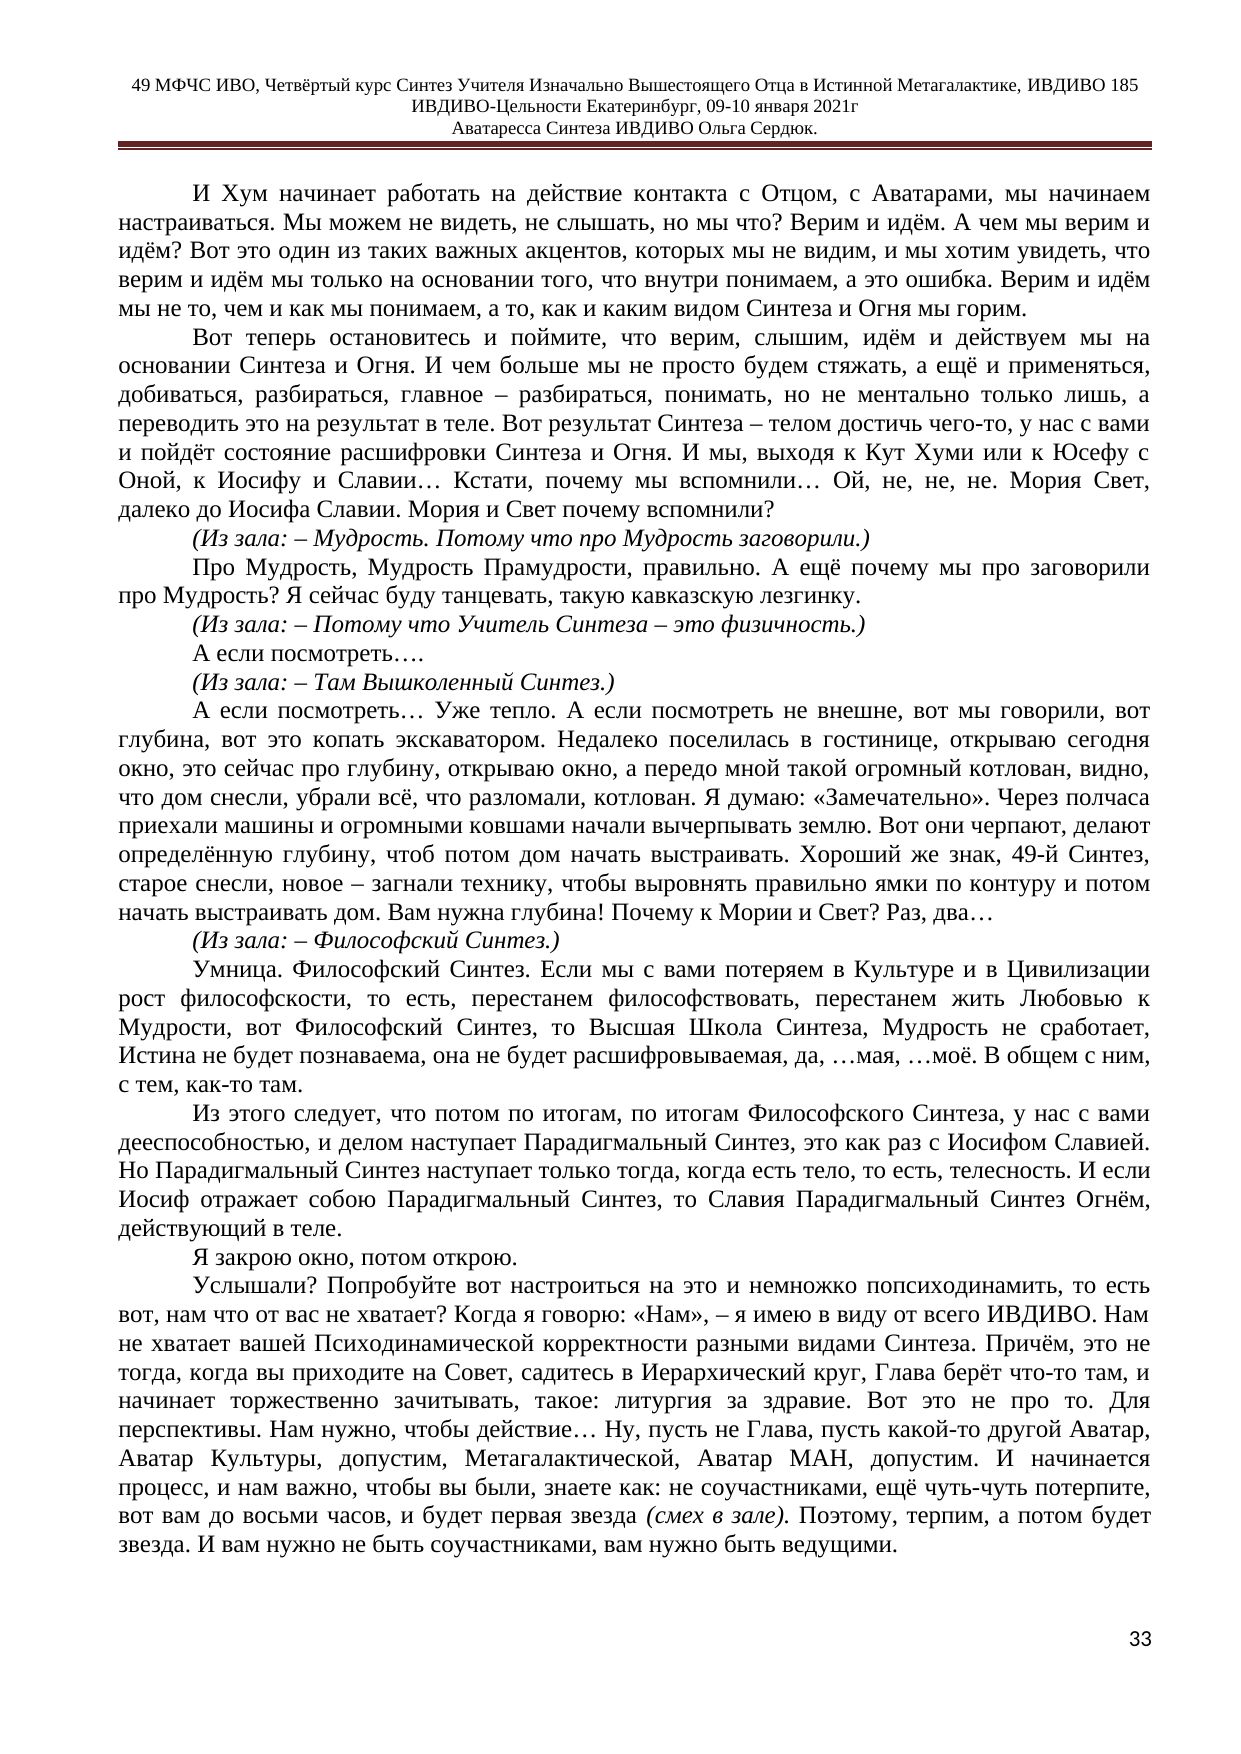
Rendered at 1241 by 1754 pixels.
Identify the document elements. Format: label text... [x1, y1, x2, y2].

text И Хум начинает работать на действие контакта с Отцом, с Аватарами, мы начинаем настраиваться. Мы можем не видеть, не слышать, но мы что? Верим и идём. А чем мы верим и идём? Вот это один из таких важных акцентов, которых мы не видим, и мы хотим увидеть, что верим и идём мы только на основании того, что внутри понимаем, а это ошибка. Верим и идём мы не то, чем и как мы понимаем, а то, как и каким видом Синтеза и Огня мы горим. [118, 178, 1152, 322]
text Услышали? Попробуйте вот настроиться на это и немножко попсиходинамить, то есть вот, нам что от вас не хватает? Когда я говорю: «Нам», – я имею в виду от всего ИВДИВО. Нам не хватает вашей Психодинамической корректности разными видами Синтеза. Причём, это не тогда, когда вы приходите на Совет, садитесь в Иерархический круг, Глава берёт что-то там, и начинает торжественно зачитывать, такое: литургия за здравие. Вот это не про то. Для перспективы. Нам нужно, чтобы действие… Ну, пусть не Глава, пусть какой-то другой Аватар, Аватар Культуры, допустим, Метагалактической, Аватар МАН, допустим. И начинается процесс, и нам важно, чтобы вы были, знаете как: не соучастниками, ещё чуть-чуть потерпите, вот вам до восьми часов, и будет первая звезда (смех в зале). Поэтому, терпим, а потом будет звезда. И вам нужно не быть соучастниками, вам нужно быть ведущими. [118, 1270, 1152, 1558]
text (Из зала: – Мудрость. Потому что про Мудрость заговорили.) [118, 523, 1152, 552]
text Из этого следует, что потом по итогам, по итогам Философского Синтеза, у нас с вами дееспособностью, и делом наступает Парадигмальный Синтез, это как раз с Иосифом Славией. Но Парадигмальный Синтез наступает только тогда, когда есть тело, то есть, телесность. И если Иосиф отражает собою Парадигмальный Синтез, то Славия Парадигмальный Синтез Огнём, действующий в теле. [118, 1098, 1152, 1242]
text (Из зала: – Там Вышколенный Синтез.) [118, 667, 1152, 695]
text (Из зала: – Потому что Учитель Синтеза – это физичность.) [118, 609, 1152, 638]
text Вот теперь остановитесь и поймите, что верим, слышим, идём и действуем мы на основании Синтеза и Огня. И чем больше мы не просто будем стяжать, а ещё и применяться, добиваться, разбираться, главное – разбираться, понимать, но не ментально только лишь, а переводить это на результат в теле. Вот результат Синтеза – телом достичь чего-то, у нас с вами и пойдёт состояние расшифровки Синтеза и Огня. И мы, выходя к Кут Хуми или к Юсефу с Оной, к Иосифу и Славии… Кстати, почему мы вспомнили… Ой, не, не, не. Мория Свет, далеко до Иосифа Славии. Мория и Свет почему вспомнили? [118, 322, 1152, 523]
text А если посмотреть… Уже тепло. А если посмотреть не внешне, вот мы говорили, вот глубина, вот это копать экскаватором. Недалеко поселилась в гостинице, открываю сегодня окно, это сейчас про глубину, открываю окно, а передо мной такой огромный котлован, видно, что дом снесли, убрали всё, что разломали, котлован. Я думаю: «Замечательно». Через полчаса приехали машины и огромными ковшами начали вычерпывать землю. Вот они черпают, делают определённую глубину, чтоб потом дом начать выстраивать. Хороший же знак, 49-й Синтез, старое снесли, новое – загнали технику, чтобы выровнять правильно ямки по контуру и потом начать выстраивать дом. Вам нужна глубина! Почему к Мории и Свет? Раз, два… [118, 695, 1152, 925]
text Я закрою окно, потом открою. [118, 1242, 1152, 1270]
text (Из зала: – Философский Синтез.) [118, 925, 1152, 954]
text Умница. Философский Синтез. Если мы с вами потеряем в Культуре и в Цивилизации рост философскости, то есть, перестанем философствовать, перестанем жить Любовью к Мудрости, вот Философский Синтез, то Высшая Школа Синтеза, Мудрость не сработает, Истина не будет познаваема, она не будет расшифровываемая, да, …мая, …моё. В общем с ним, с тем, как-то там. [118, 954, 1152, 1098]
text Про Мудрость, Мудрость Прамудрости, правильно. А ещё почему мы про заговорили про Мудрость? Я сейчас буду танцевать, такую кавказскую лезгинку. [118, 552, 1152, 609]
text А если посмотреть…. [118, 638, 1152, 667]
